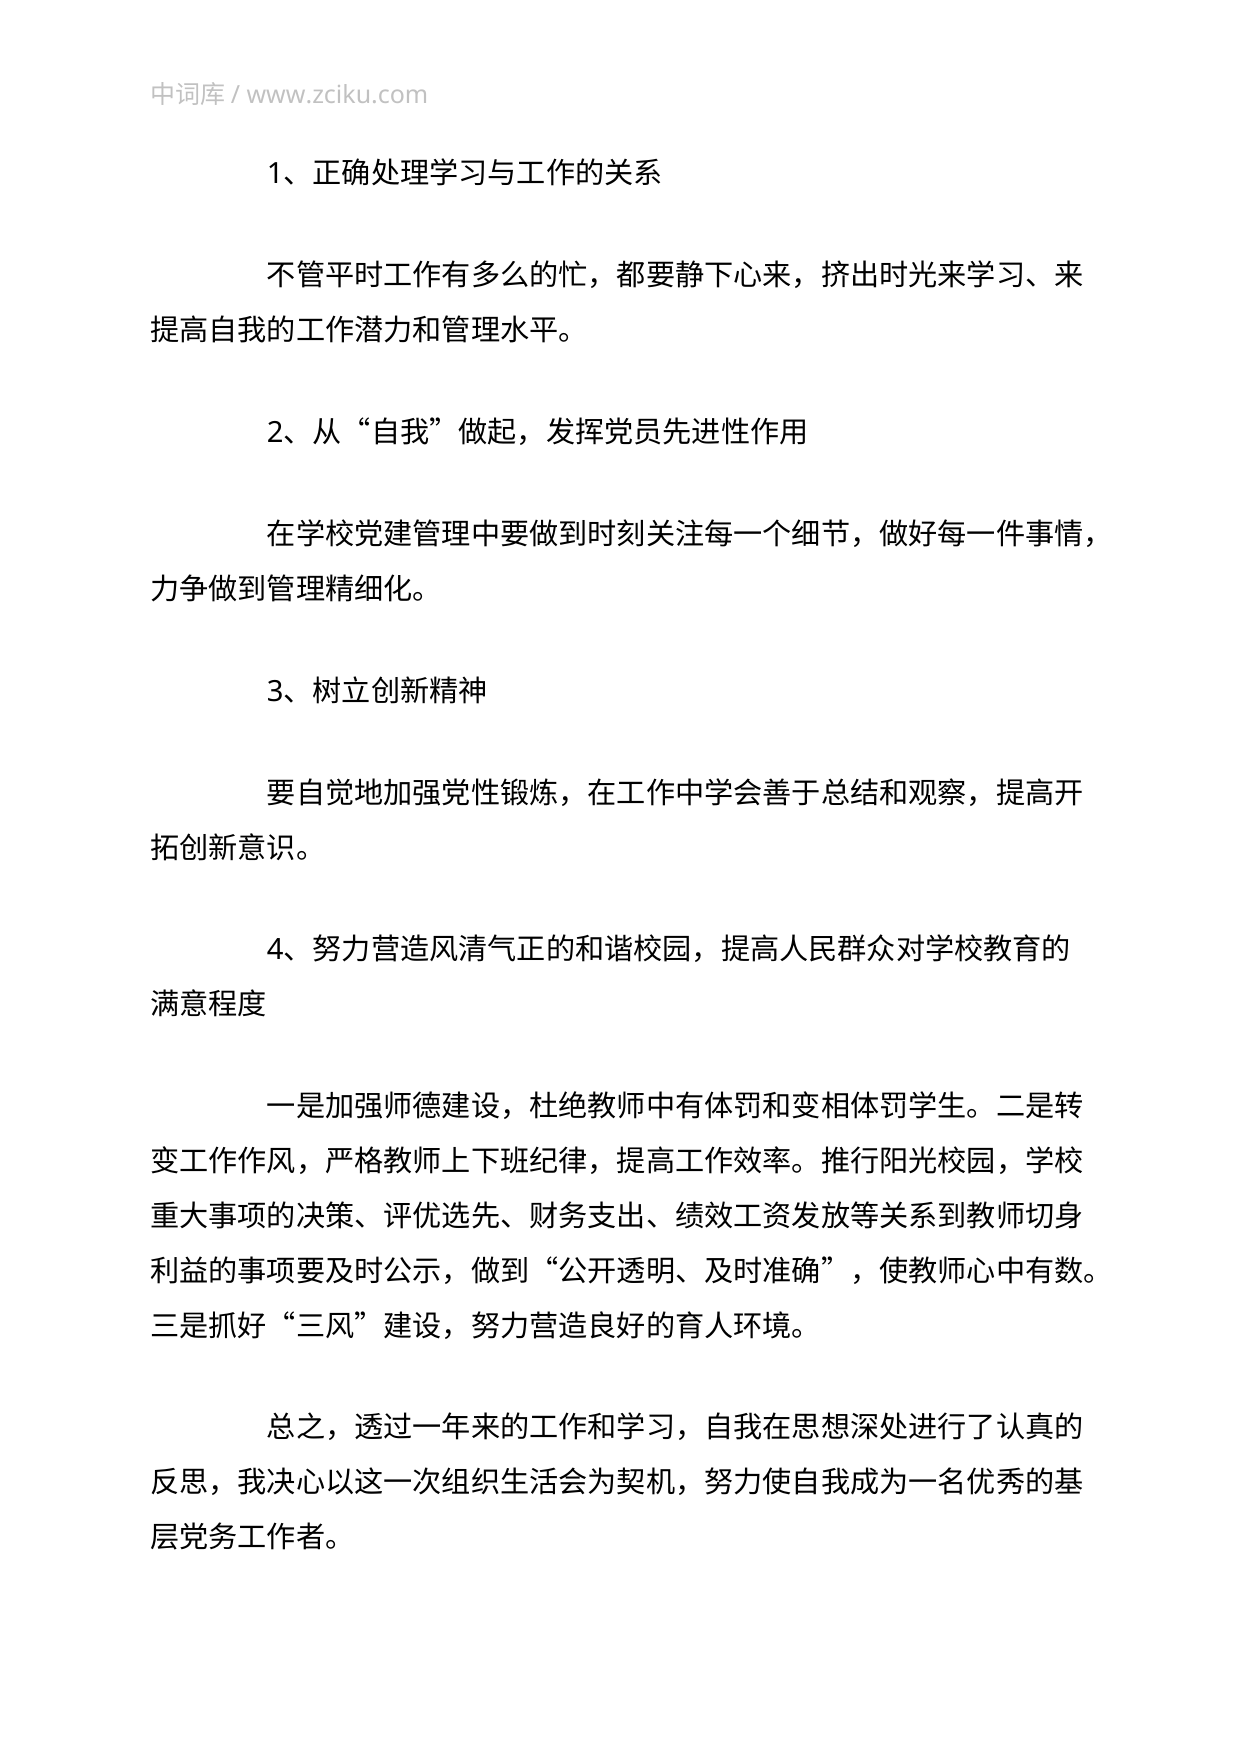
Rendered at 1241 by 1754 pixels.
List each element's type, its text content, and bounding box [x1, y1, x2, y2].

text 3、树立创新精神 [150, 667, 1090, 710]
text 一是加强师德建设，杜绝教师中有体罚和变相体罚学生。二是转变工作作风，严格教师上下班纪律，提高工作效率。推行阳光校园，学校重大事项的决策、评优选先、财务支出、绩效工资发放等关系到教师切身利益的事项要及时公示，做到“公开透明、及时准确”，使教师心中有数。三是抓好“三风”建设，努力营造良好的育人环境。 [150, 1083, 1090, 1344]
text 4、努力营造风清气正的和谐校园，提高人民群众对学校教育的满意程度 [150, 926, 1090, 1023]
text 1、正确处理学习与工作的关系 [150, 150, 1090, 192]
text 总之，透过一年来的工作和学习，自我在思想深处进行了认真的反思，我决心以这一次组织生活会为契机，努力使自我成为一名优秀的基层党务工作者。 [150, 1404, 1090, 1556]
text 2、从“自我”做起，发挥党员先进性作用 [150, 409, 1090, 451]
text 不管平时工作有多么的忙，都要静下心来，挤出时光来学习、来提高自我的工作潜力和管理水平。 [150, 252, 1090, 349]
text 要自觉地加强党性锻炼，在工作中学会善于总结和观察，提高开拓创新意识。 [150, 769, 1090, 866]
text 在学校党建管理中要做到时刻关注每一个细节，做好每一件事情，力争做到管理精细化。 [150, 511, 1090, 608]
